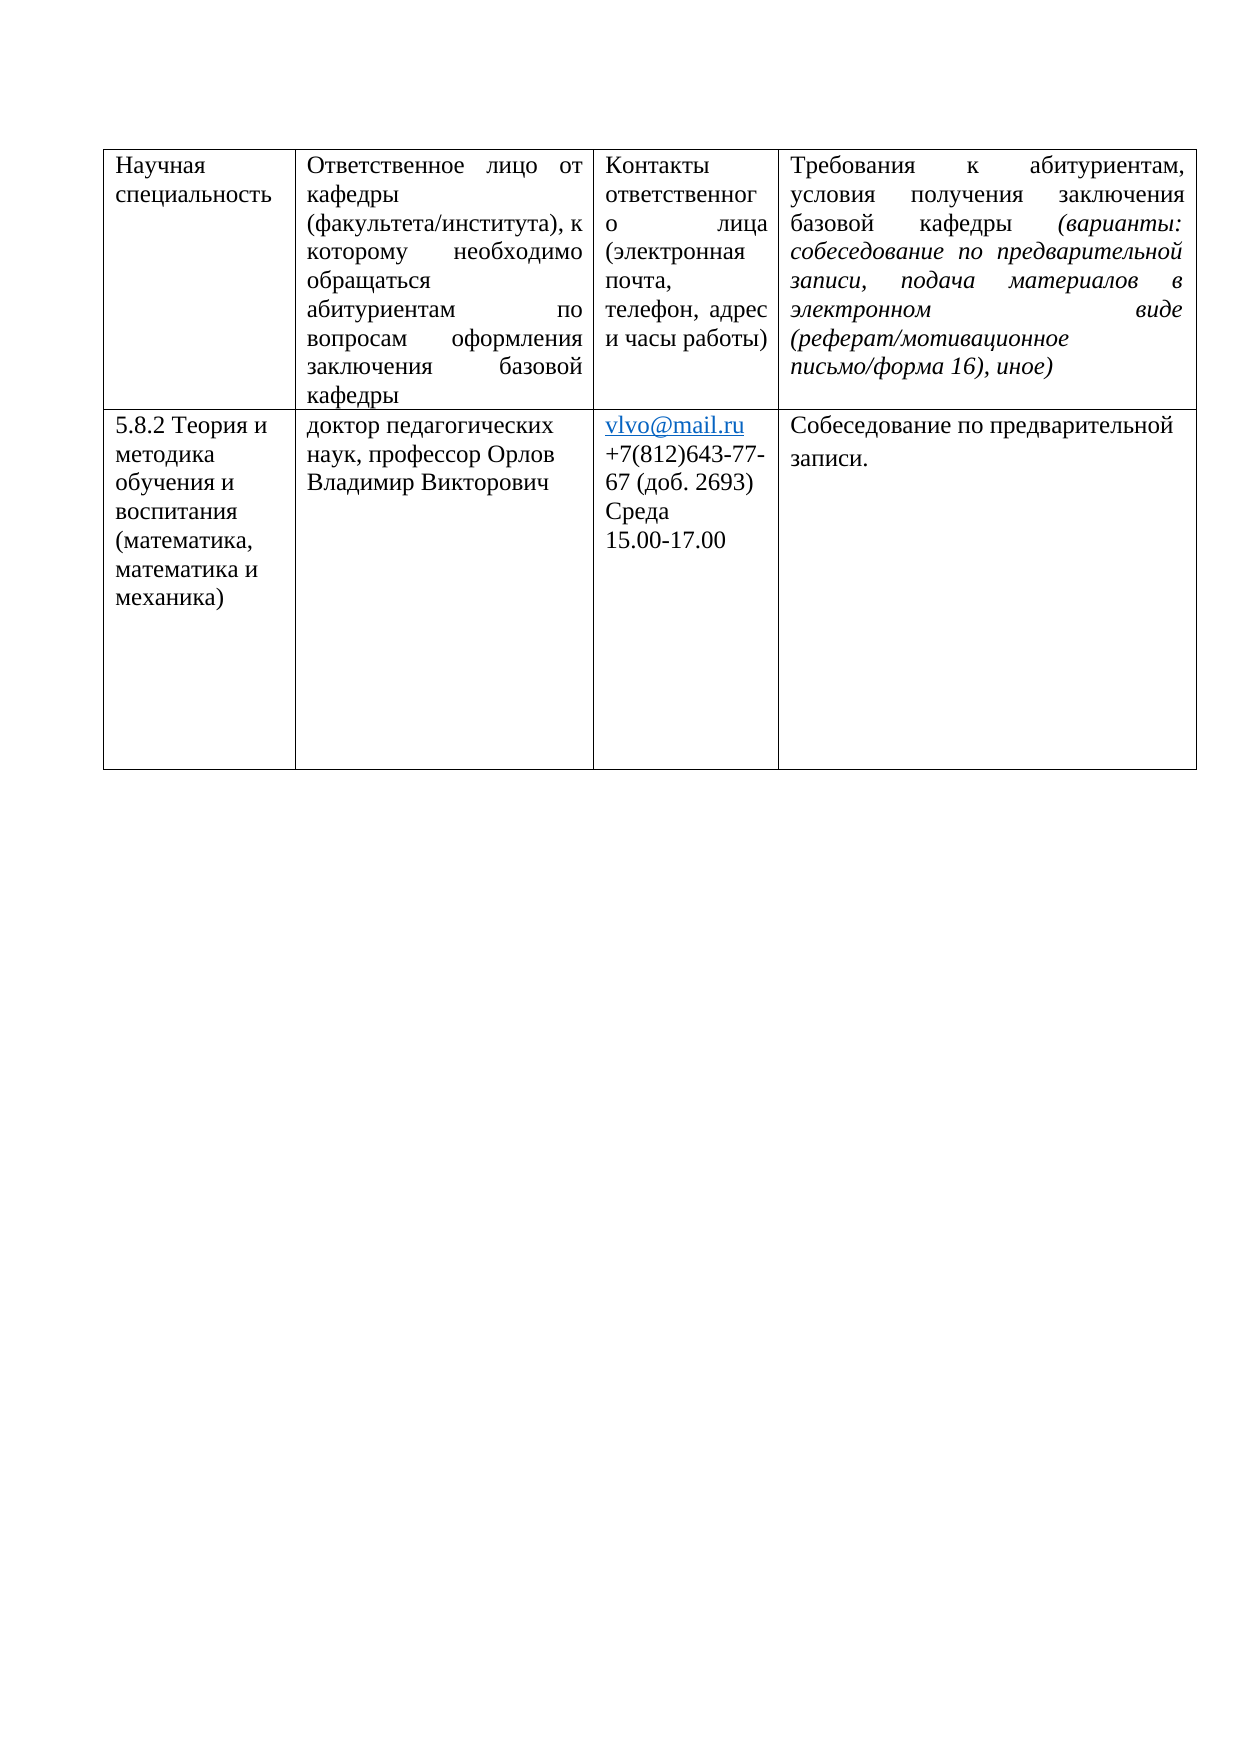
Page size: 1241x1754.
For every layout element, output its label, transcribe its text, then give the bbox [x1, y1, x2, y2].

table_header Требования к абитуриентам, условия получения заключения базовой кафедры (варианты: собеседование по предварительной записи, подача материалов в электронном виде (реферат/мотивационное письмо/форма 16), иное) [779, 150, 1196, 409]
table_cell доктор педагогических наук, профессор Орлов Владимир Викторович [296, 410, 593, 768]
table_header Научная специальность [104, 150, 295, 409]
table_cell vlvo@mail.ru +7(812)643-77-67 (доб. 2693) Среда 15.00-17.00 [594, 410, 778, 768]
table_cell Собеседование по предварительной записи. [779, 410, 1196, 768]
table_cell 5.8.2 Теория и методика обучения и воспитания (математика, математика и механика) [104, 410, 295, 768]
table_header Ответственное лицо от кафедры (факультета/института), к которому необходимо обращаться абитуриентам по вопросам оформления заключения базовой кафедры [296, 150, 593, 409]
table_header Контакты ответственного лица (электронная почта, телефон, адрес и часы работы) [594, 150, 778, 409]
